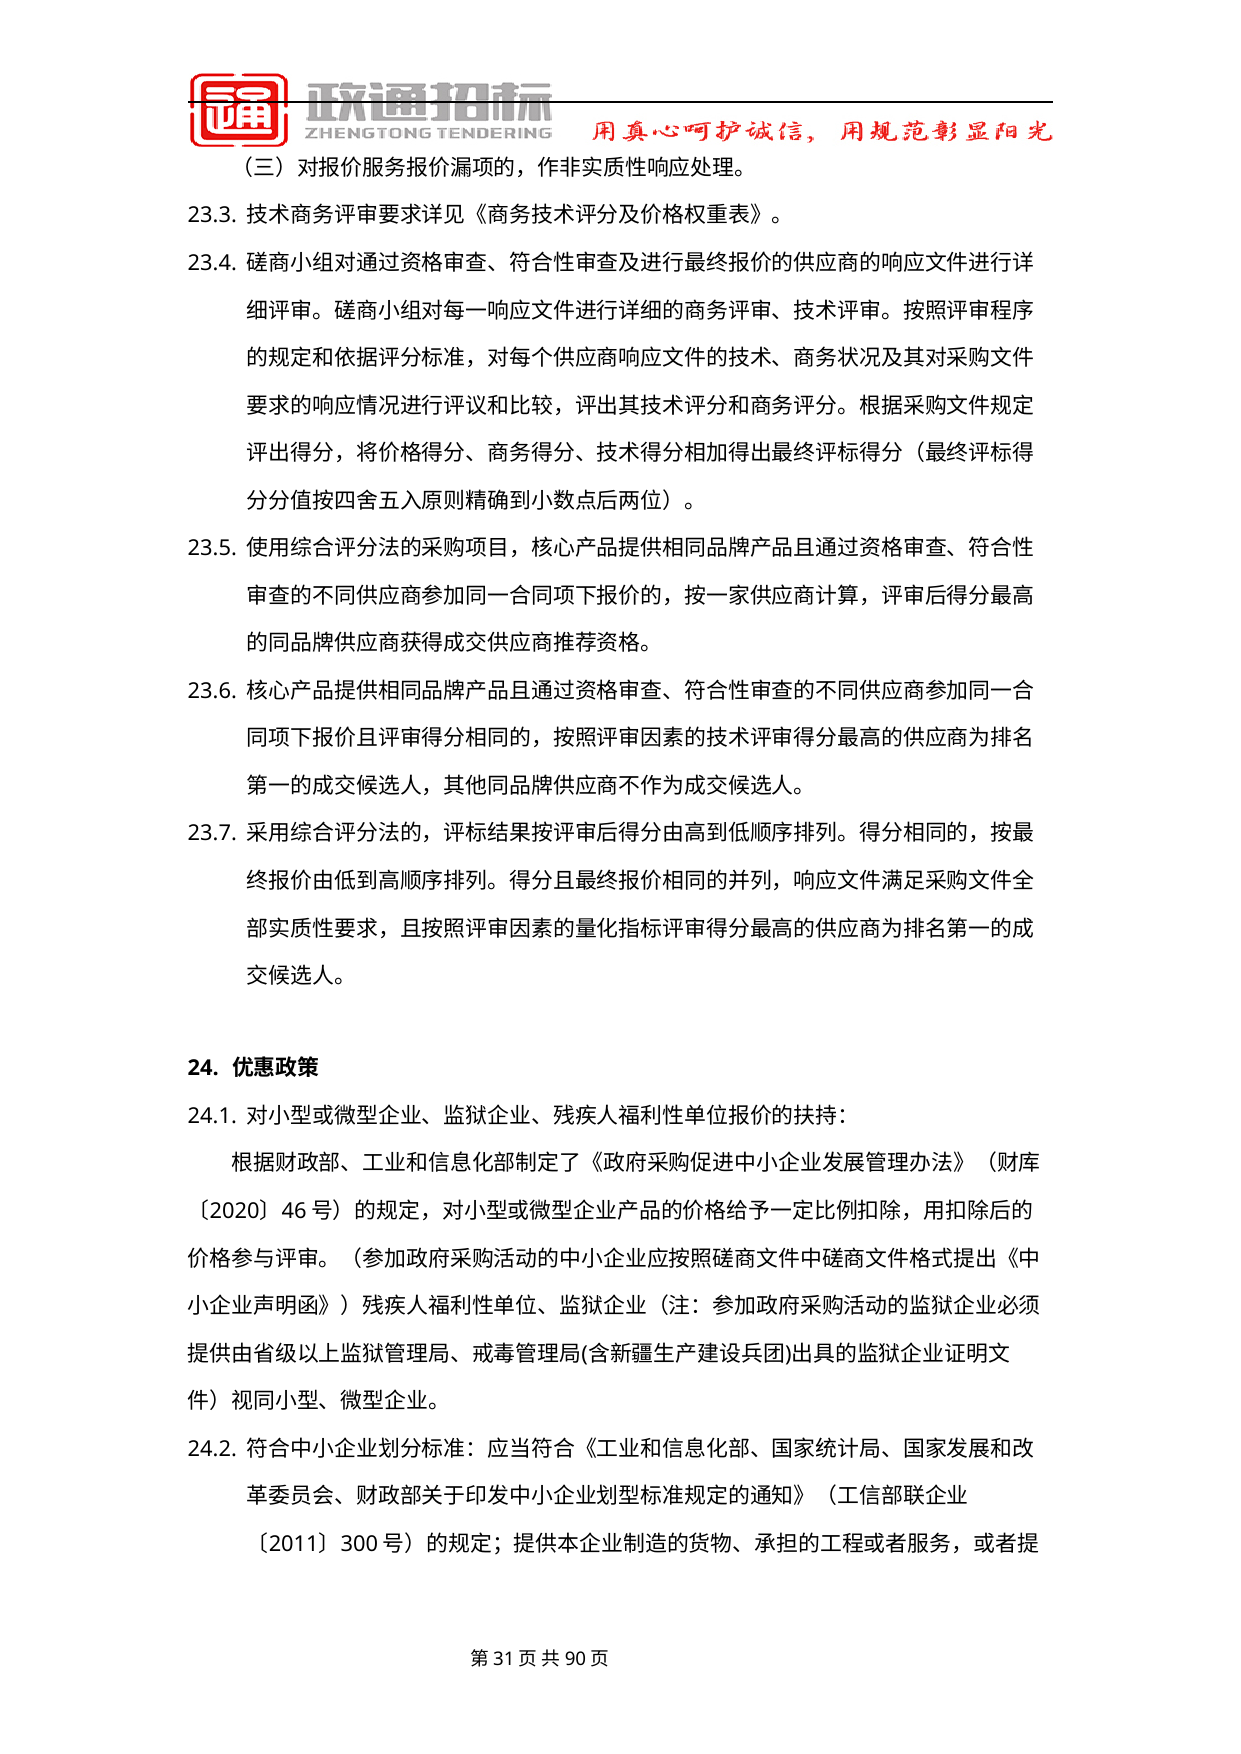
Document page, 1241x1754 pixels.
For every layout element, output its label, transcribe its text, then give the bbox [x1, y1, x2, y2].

list 核心产品提供相同品牌产品且通过资格审查、符合性审查的不同供应商参加同一合同项下报价且评审得分相同的，按照评审因素的技术评审得分最高的供应商为排名第一的成交候选人，其他同品牌供应商不作为成交候选人。 [187, 673, 1053, 799]
list 技术商务评审要求详见《商务技术评分及价格权重表》。 [187, 197, 1053, 229]
subtitle 优惠政策 [187, 1050, 1053, 1082]
list 对报价服务报价漏项的，作非实质性响应处理。 [187, 150, 1053, 182]
list 符合中小企业划分标准：应当符合《工业和信息化部、国家统计局、国家发展和改革委员会、财政部关于印发中小企业划型标准规定的通知》（工信部联企业〔2011〕300号）的规定；提供本企业制造的货物、承担的工程或者服务，或者提供其他小型或微型企业的制造的货物。本项所称货物不包括使用大型企业注册商标的货物。 [187, 1431, 1053, 1557]
picture [188, 103, 1053, 147]
picture [188, 73, 1053, 101]
list 采用综合评分法的，评标结果按评审后得分由高到低顺序排列。得分相同的，按最终报价由低到高顺序排列。得分且最终报价相同的并列，响应文件满足采购文件全部实质性要求，且按照评审因素的量化指标评审得分最高的供应商为排名第一的成交候选人。 [187, 815, 1053, 990]
list 磋商小组对通过资格审查、符合性审查及进行最终报价的供应商的响应文件进行详细评审。磋商小组对每一响应文件进行详细的商务评审、技术评审。按照评审程序的规定和依据评分标准，对每个供应商响应文件的技术、商务状况及其对采购文件要求的响应情况进行评议和比较，评出其技术评分和商务评分。根据采购文件规定评出得分，将价格得分、商务得分、技术得分相加得出最终评标得分（最终评标得分分值按四舍五入原则精确到小数点后两位）。 [187, 245, 1053, 514]
list 使用综合评分法的采购项目，核心产品提供相同品牌产品且通过资格审查、符合性审查的不同供应商参加同一合同项下报价的，按一家供应商计算，评审后得分最高的同品牌供应商获得成交供应商推荐资格。 [187, 530, 1053, 657]
list 对小型或微型企业、监狱企业、残疾人福利性单位报价的扶持： [187, 1098, 1053, 1129]
text 根据财政部、工业和信息化部制定了《政府采购促进中小企业发展管理办法》（财库〔2020〕46号）的规定，对小型或微型企业产品的价格给予一定比例扣除，用扣除后的价格参与评审。（参加政府采购活动的中小企业应按照磋商文件中磋商文件格式提出《中小企业声明函》）残疾人福利性单位、监狱企业（注：参加政府采购活动的监狱企业必须提供由省级以上监狱管理局、戒毒管理局(含新疆生产建设兵团)出具的监狱企业证明文件）视同小型、微型企业。 [187, 1145, 1053, 1415]
